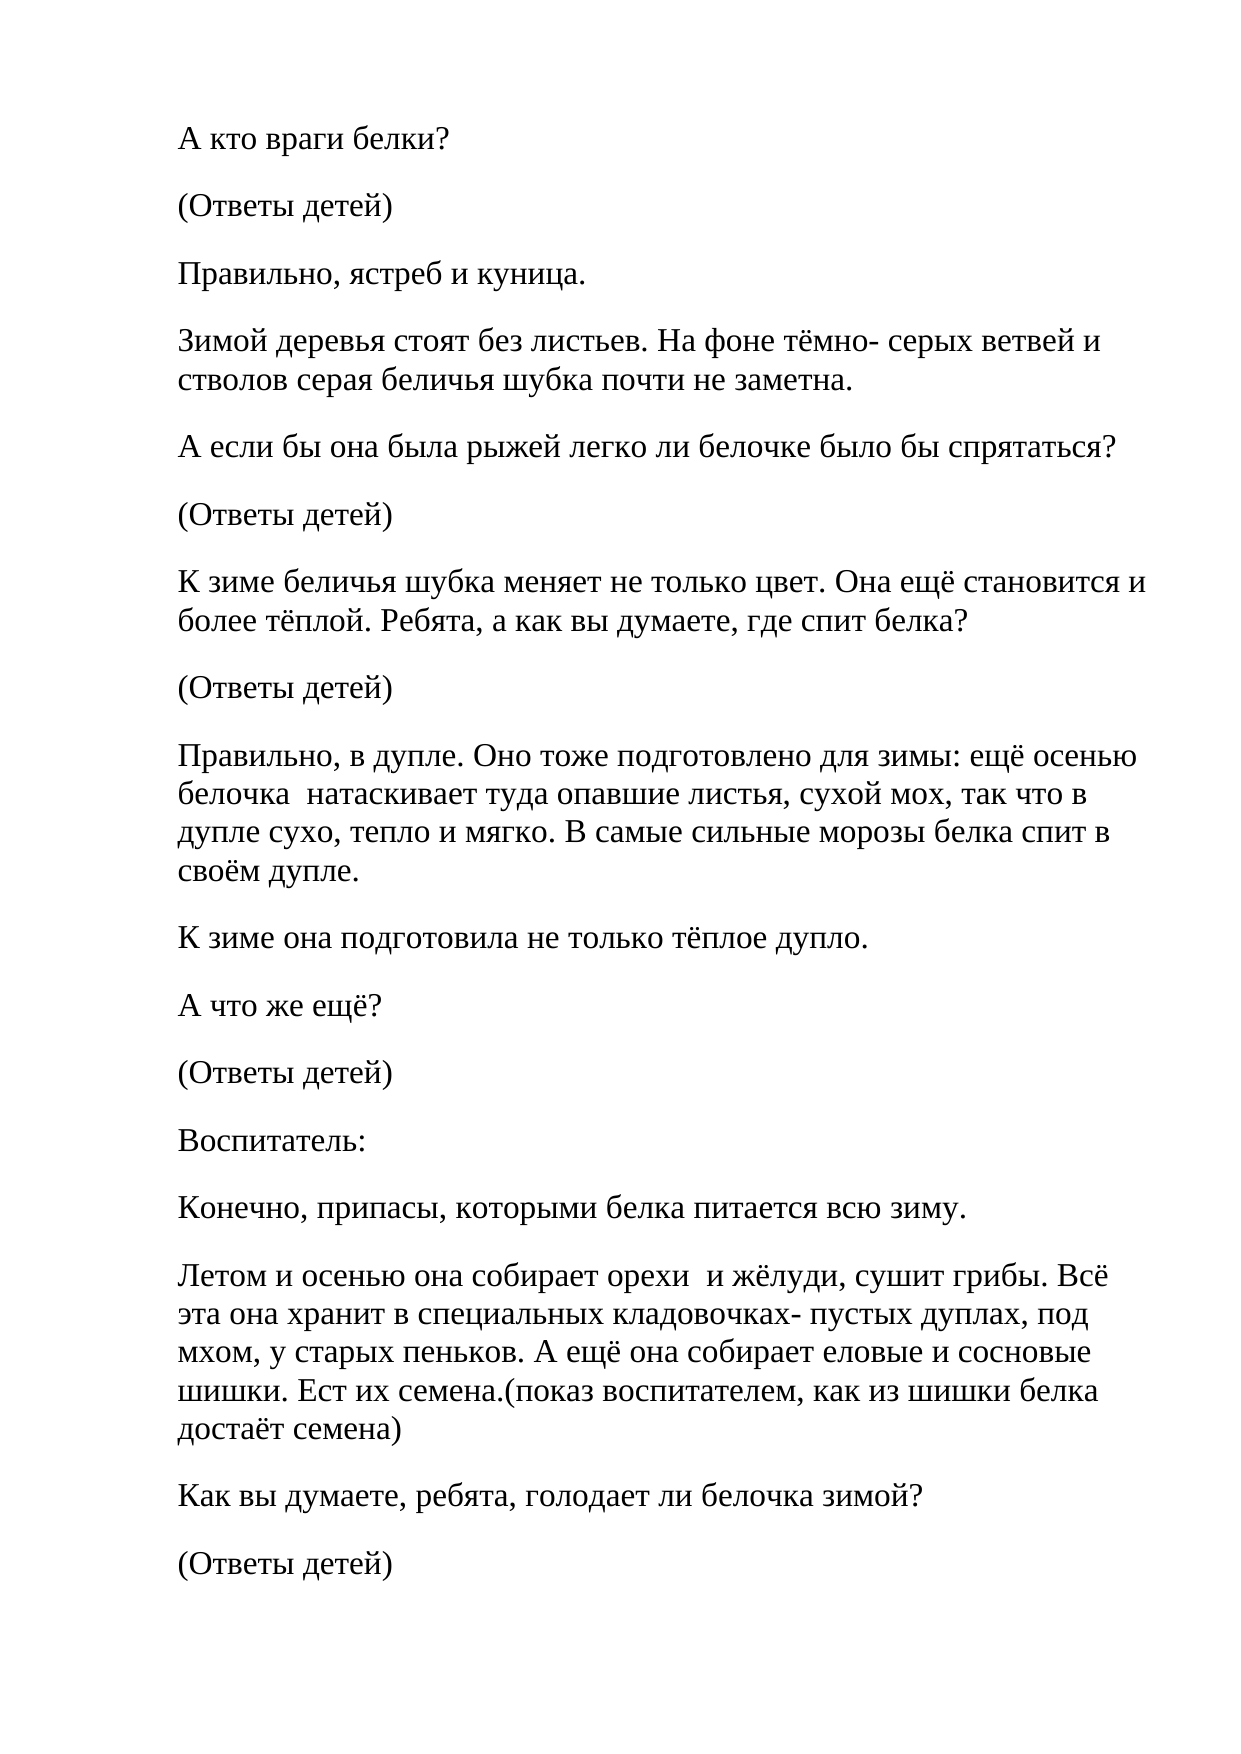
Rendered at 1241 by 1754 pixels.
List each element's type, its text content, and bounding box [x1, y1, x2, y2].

text А кто враги белки? [177, 118, 1152, 156]
text (Ответы детей) [177, 1543, 1152, 1581]
text Как вы думаете, ребята, голодает ли белочка зимой? [177, 1476, 1152, 1514]
text Зимой деревья стоят без листьев. На фоне тёмно- серых ветвей и стволов серая беличья шубка почти не заметна. [177, 321, 1152, 397]
text (Ответы детей) [177, 1052, 1152, 1091]
text К зиме она подготовила не только тёплое дупло. [177, 917, 1152, 956]
text Летом и осенью она собирает орехи и жёлуди, сушит грибы. Всё эта она хранит в специальных кладовочках- пустых дуплах, под мхом, у старых пеньков. А ещё она собирает еловые и сосновые шишки. Ест их семена.(показ воспитателем, как из шишки белка достаёт семена) [177, 1255, 1152, 1446]
text Правильно, ястреб и куница. [177, 253, 1152, 291]
text Воспитатель: [177, 1120, 1152, 1158]
text (Ответы детей) [177, 667, 1152, 706]
text А что же ещё? [177, 985, 1152, 1023]
text А если бы она была рыжей легко ли белочке было бы спрятаться? [177, 426, 1152, 465]
text (Ответы детей) [177, 186, 1152, 224]
text (Ответы детей) [177, 494, 1152, 532]
text К зиме беличья шубка меняет не только цвет. Она ещё становится и более тёплой. Ребята, а как вы думаете, где спит белка? [177, 561, 1152, 638]
text Конечно, припасы, которыми белка питается всю зиму. [177, 1187, 1152, 1226]
text Правильно, в дупле. Оно тоже подготовлено для зимы: ещё осенью белочка натаскивает туда опавшие листья, сухой мох, так что в дупле сухо, тепло и мягко. В самые сильные морозы белка спит в своём дупле. [177, 735, 1152, 888]
